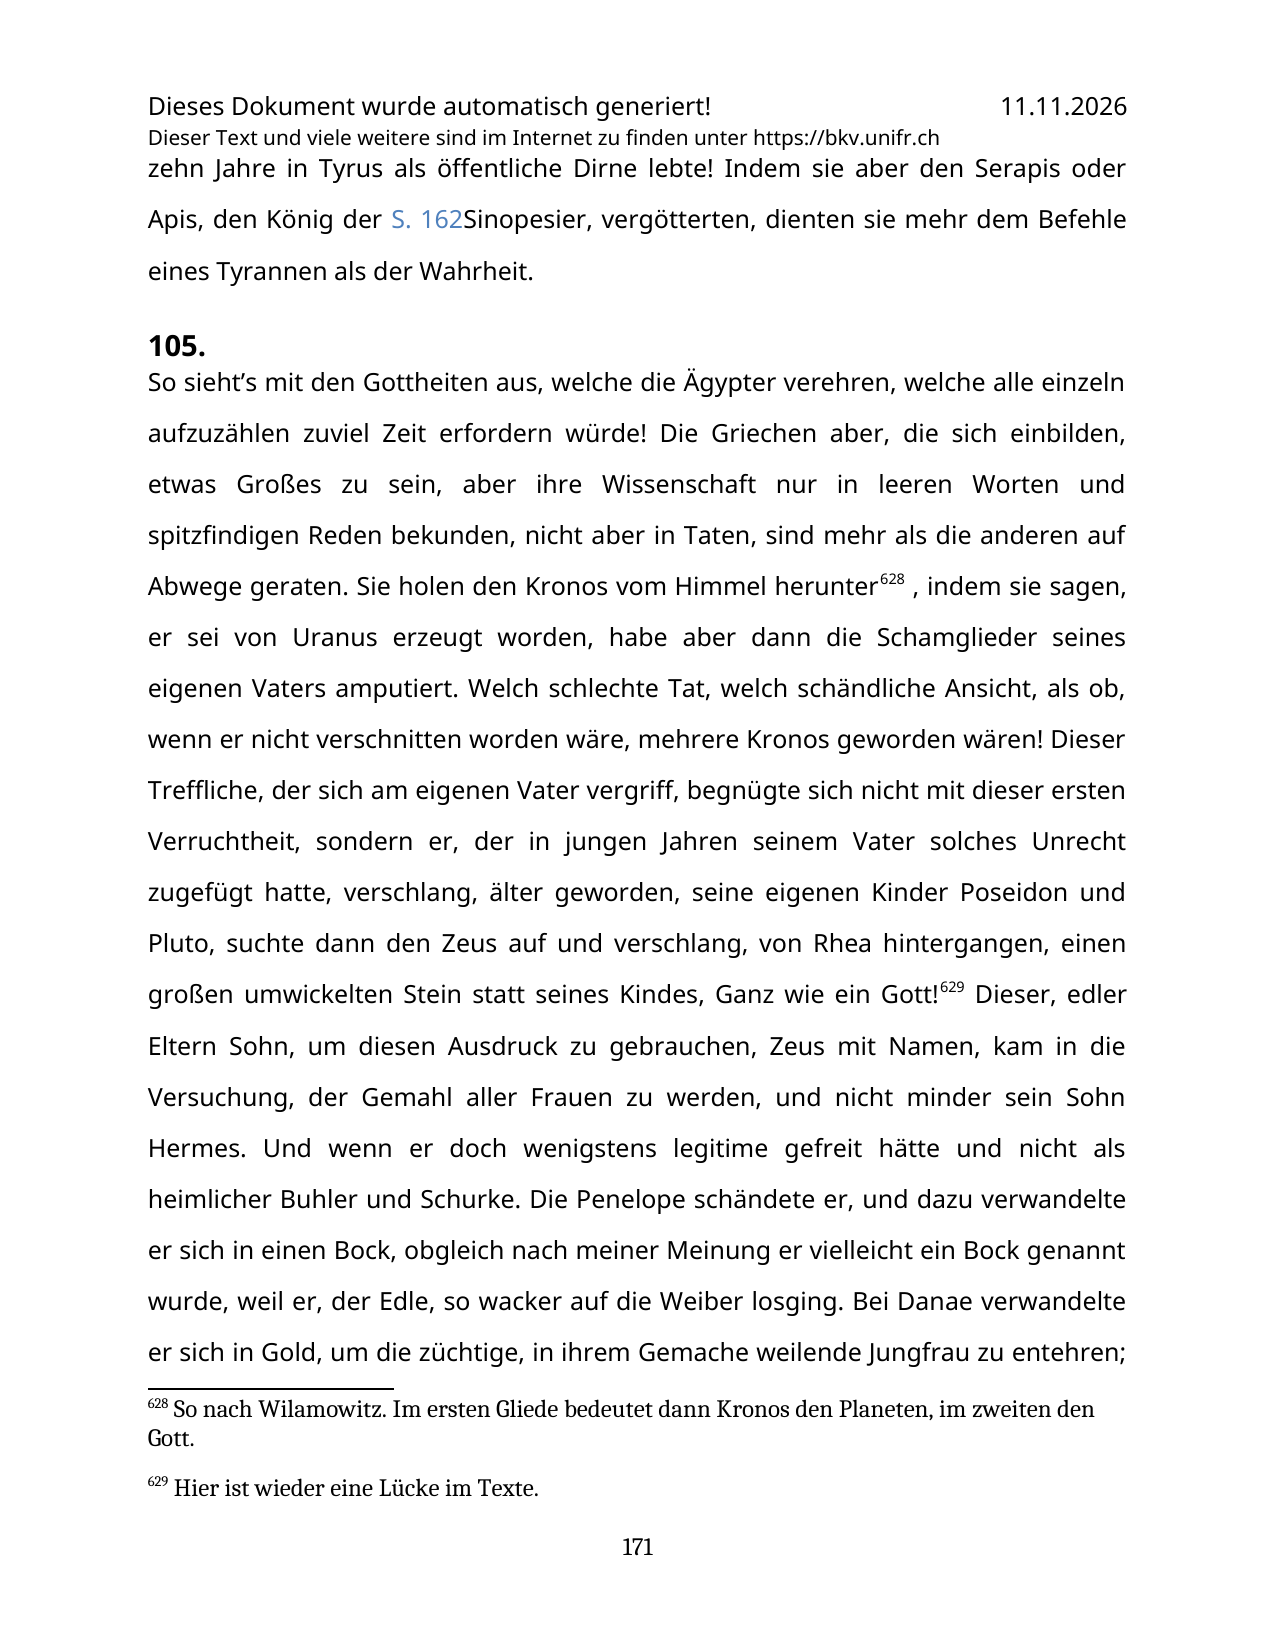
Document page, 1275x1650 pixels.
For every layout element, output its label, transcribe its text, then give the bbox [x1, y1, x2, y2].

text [148, 365, 1127, 1368]
subtitle 105. [148, 325, 1127, 365]
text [148, 151, 1127, 287]
